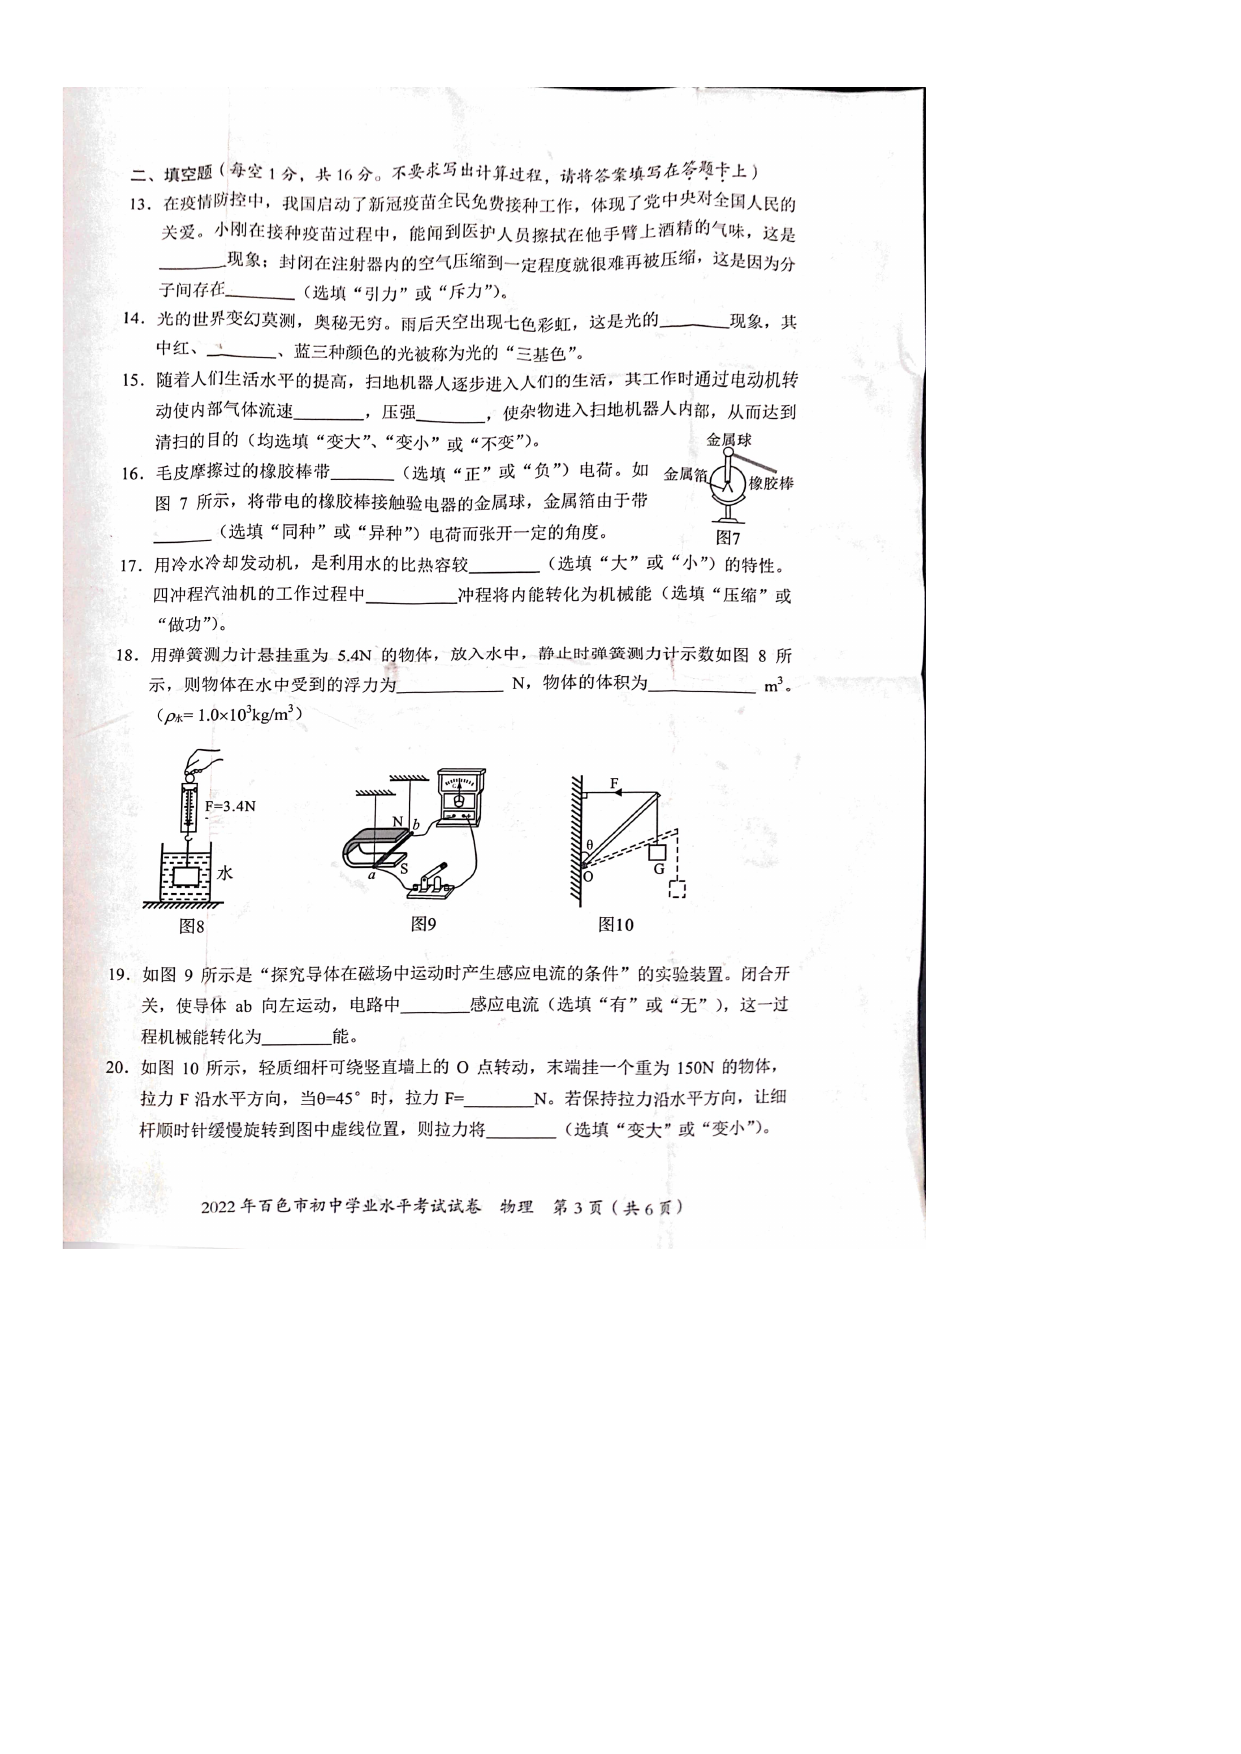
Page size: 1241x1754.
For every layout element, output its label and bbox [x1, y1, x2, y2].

picture [62, 87, 926, 1249]
